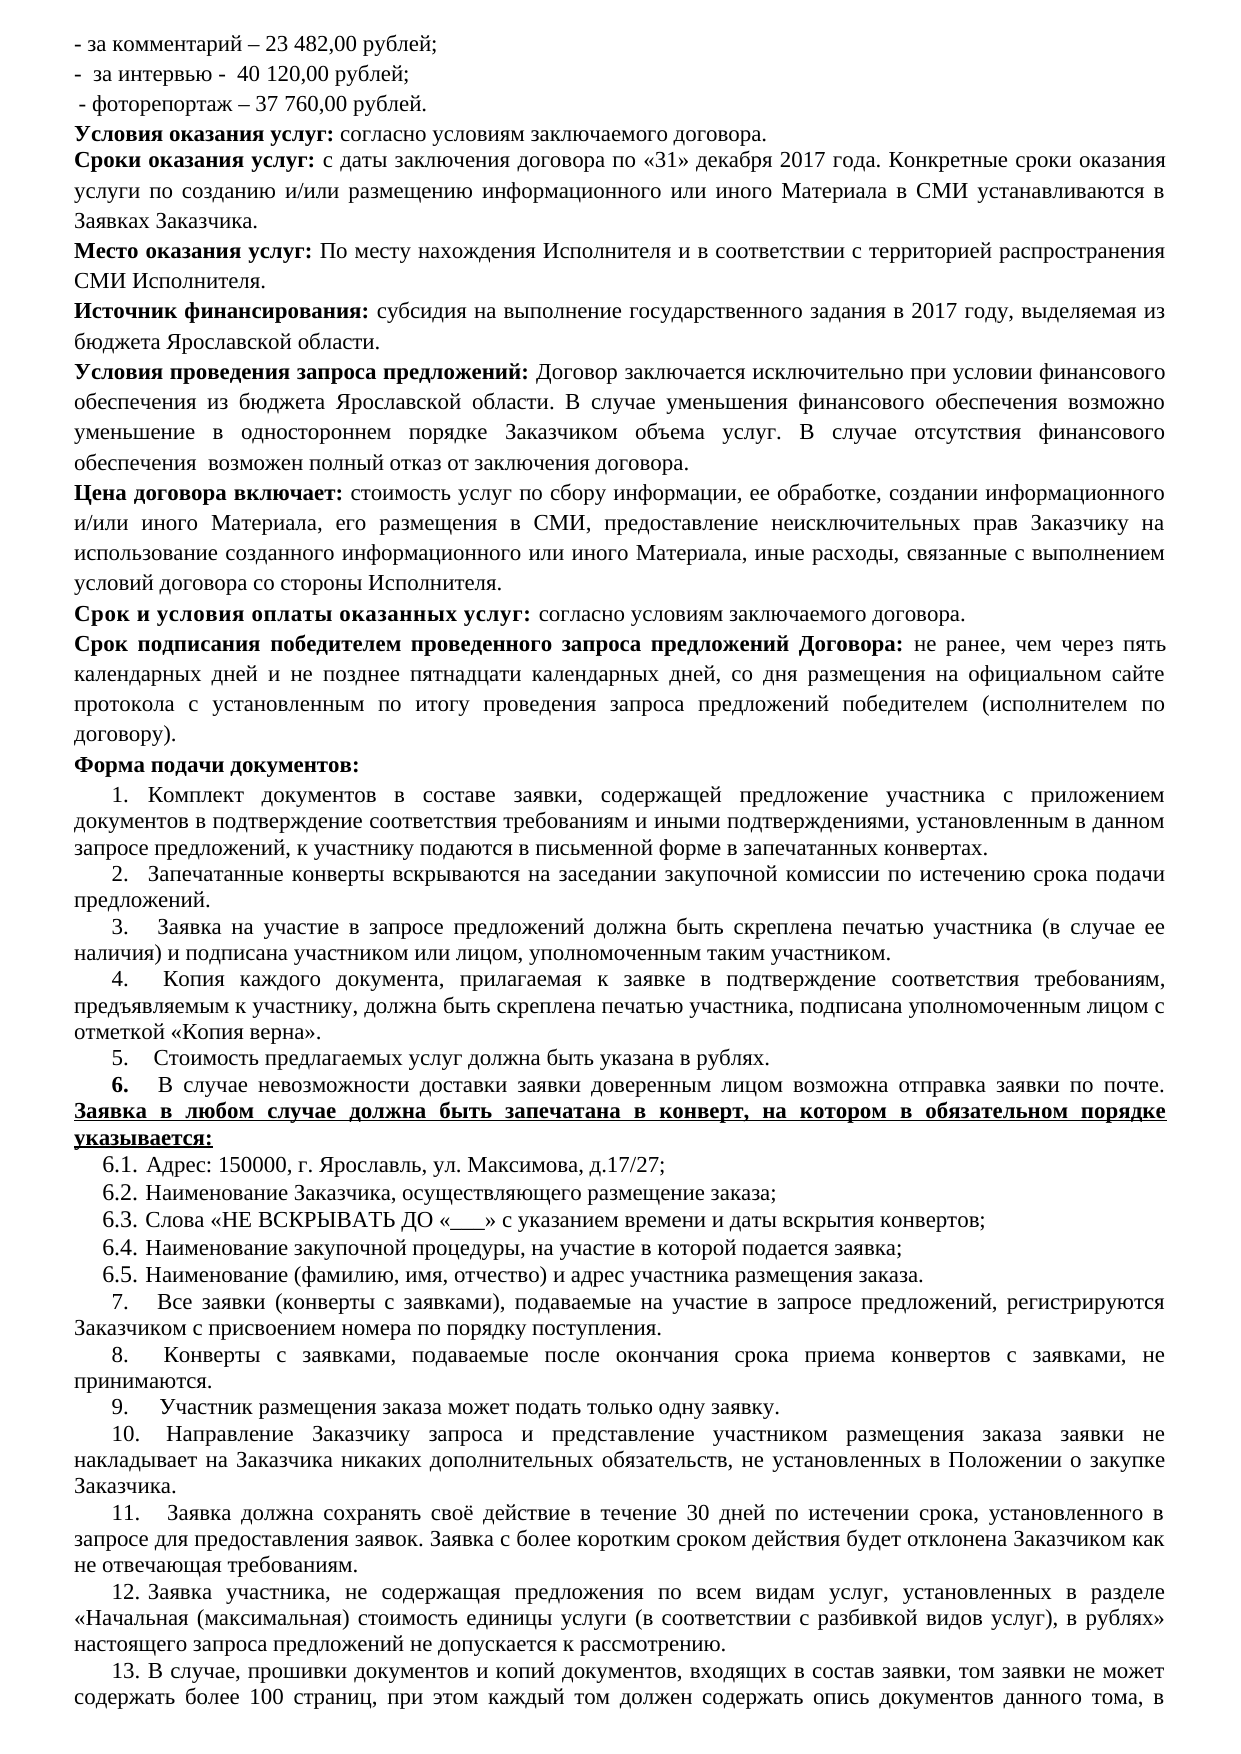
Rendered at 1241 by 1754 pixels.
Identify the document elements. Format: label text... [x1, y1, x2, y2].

text Срок и условия оплаты оказанных услуг: согласно условиям заключаемого договора. [74, 600, 1167, 626]
list Все заявки (конверты с заявками), подаваемые на участие в запросе предложений, регистрируются Заказчиком с присвоением номера по порядку поступления. [74, 1288, 1167, 1341]
text Цена договора включает: стоимость услуг по сбору информации, ее обработке, создании информационного и/или иного Материала, его размещения в СМИ, предоставление неисключительных прав Заказчику на использование созданного информационного или иного Материала, иные расходы, связанные с выполнением условий договора со стороны Исполнителя. [74, 479, 1167, 596]
text Источник финансирования: субсидия на выполнение государственного задания в 2017 году, выделяемая из бюджета Ярославской области. [74, 298, 1167, 354]
list Запечатанные конверты вскрываются на заседании закупочной комиссии по истечению срока подачи предложений. [74, 860, 1167, 913]
text Место оказания услуг: По месту нахождения Исполнителя и в соответствии с территорией распространения СМИ Исполнителя. [74, 237, 1167, 294]
text - фоторепортаж – 37 760,00 рублей. [61, 90, 1167, 116]
list Слова «НЕ ВСКРЫВАТЬ ДО «___» с указанием времени и даты вскрытия конвертов; [102, 1205, 1167, 1233]
list Адрес: 150000, г. Ярославль, ул. Максимова, д.17/27; [102, 1150, 1167, 1177]
text - за комментарий – 23 482,00 рублей; [74, 29, 1167, 56]
text Срок подписания победителем проведенного запроса предложений Договора: не ранее, чем через пять календарных дней и не позднее пятнадцати календарных дней, со дня размещения на официальном сайте протокола с установленным по итогу проведения запроса предложений победителем (исполнителем по договору). [74, 630, 1167, 747]
list Заявка должна сохранять своё действие в течение 30 дней по истечении срока, установленного в запросе для предоставления заявок. Заявка с более коротким сроком действия будет отклонена Заказчиком как не отвечающая требованиям. [74, 1499, 1167, 1578]
text Условия оказания услуг: согласно условиям заключаемого договора. [74, 120, 1167, 147]
list Комплект документов в составе заявки, содержащей предложение участника с приложением документов в подтверждение соответствия требованиям и иными подтверждениями, установленным в данном запросе предложений, к участнику подаются в письменной форме в запечатанных конвертах. [74, 781, 1167, 860]
list Участник размещения заказа может подать только одну заявку. [74, 1393, 1167, 1420]
list Конверты с заявками, подаваемые после окончания срока приема конвертов с заявками, не принимаются. [74, 1341, 1167, 1393]
list Заявка участника, не содержащая предложения по всем видам услуг, установленных в разделе «Начальная (максимальная) стоимость единицы услуги (в соответствии с разбивкой видов услуг), в рублях» настоящего запроса предложений не допускается к рассмотрению. [74, 1578, 1167, 1657]
text Условия проведения запроса предложений: Договор заключается исключительно при условии финансового обеспечения из бюджета Ярославской области. В случае уменьшения финансового обеспечения возможно уменьшение в одностороннем порядке Заказчиком объема услуг. В случае отсутствия финансового обеспечения возможен полный отказ от заключения договора. [74, 358, 1167, 475]
text Сроки оказания услуг: с даты заключения договора по «31» декабря 2017 года. Конкретные сроки оказания услуги по созданию и/или размещению информационного или иного Материала в СМИ устанавливаются в Заявках Заказчика. [74, 147, 1167, 233]
list Заявка на участие в запросе предложений должна быть скреплена печатью участника (в случае ее наличия) и подписана участником или лицом, уполномоченным таким участником. [74, 913, 1167, 965]
list В случае невозможности доставки заявки доверенным лицом возможна отправка заявки по почте. Заявка в любом случае должна быть запечатана в конверт, на котором в обязательном порядке указывается: [74, 1071, 1167, 1120]
list Наименование закупочной процедуры, на участие в которой подается заявка; [102, 1233, 1167, 1260]
list Стоимость предлагаемых услуг должна быть указана в рублях. [74, 1044, 1167, 1071]
list В случае невозможности доставки заявки доверенным лицом возможна отправка заявки по почте. Заявка в любом случае должна быть запечатана в конверт, на котором в обязательном порядке указывается: [74, 1121, 1167, 1150]
text - за интервью - 40 120,00 рублей; [74, 60, 1167, 86]
list Копия каждого документа, прилагаемая к заявке в подтверждение соответствия требованиям, предъявляемым к участнику, должна быть скреплена печатью участника, подписана уполномоченным лицом с отметкой «Копия верна». [74, 965, 1167, 1044]
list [74, 1657, 1167, 1709]
list Направление Заказчику запроса и представление участником размещения заказа заявки не накладывает на Заказчика никаких дополнительных обязательств, не установленных в Положении о закупке Заказчика. [74, 1420, 1167, 1499]
text Форма подачи документов: [74, 751, 1167, 777]
list Наименование (фамилию, имя, отчество) и адрес участника размещения заказа. [102, 1260, 1167, 1288]
list Наименование Заказчика, осуществляющего размещение заказа; [102, 1177, 1167, 1205]
